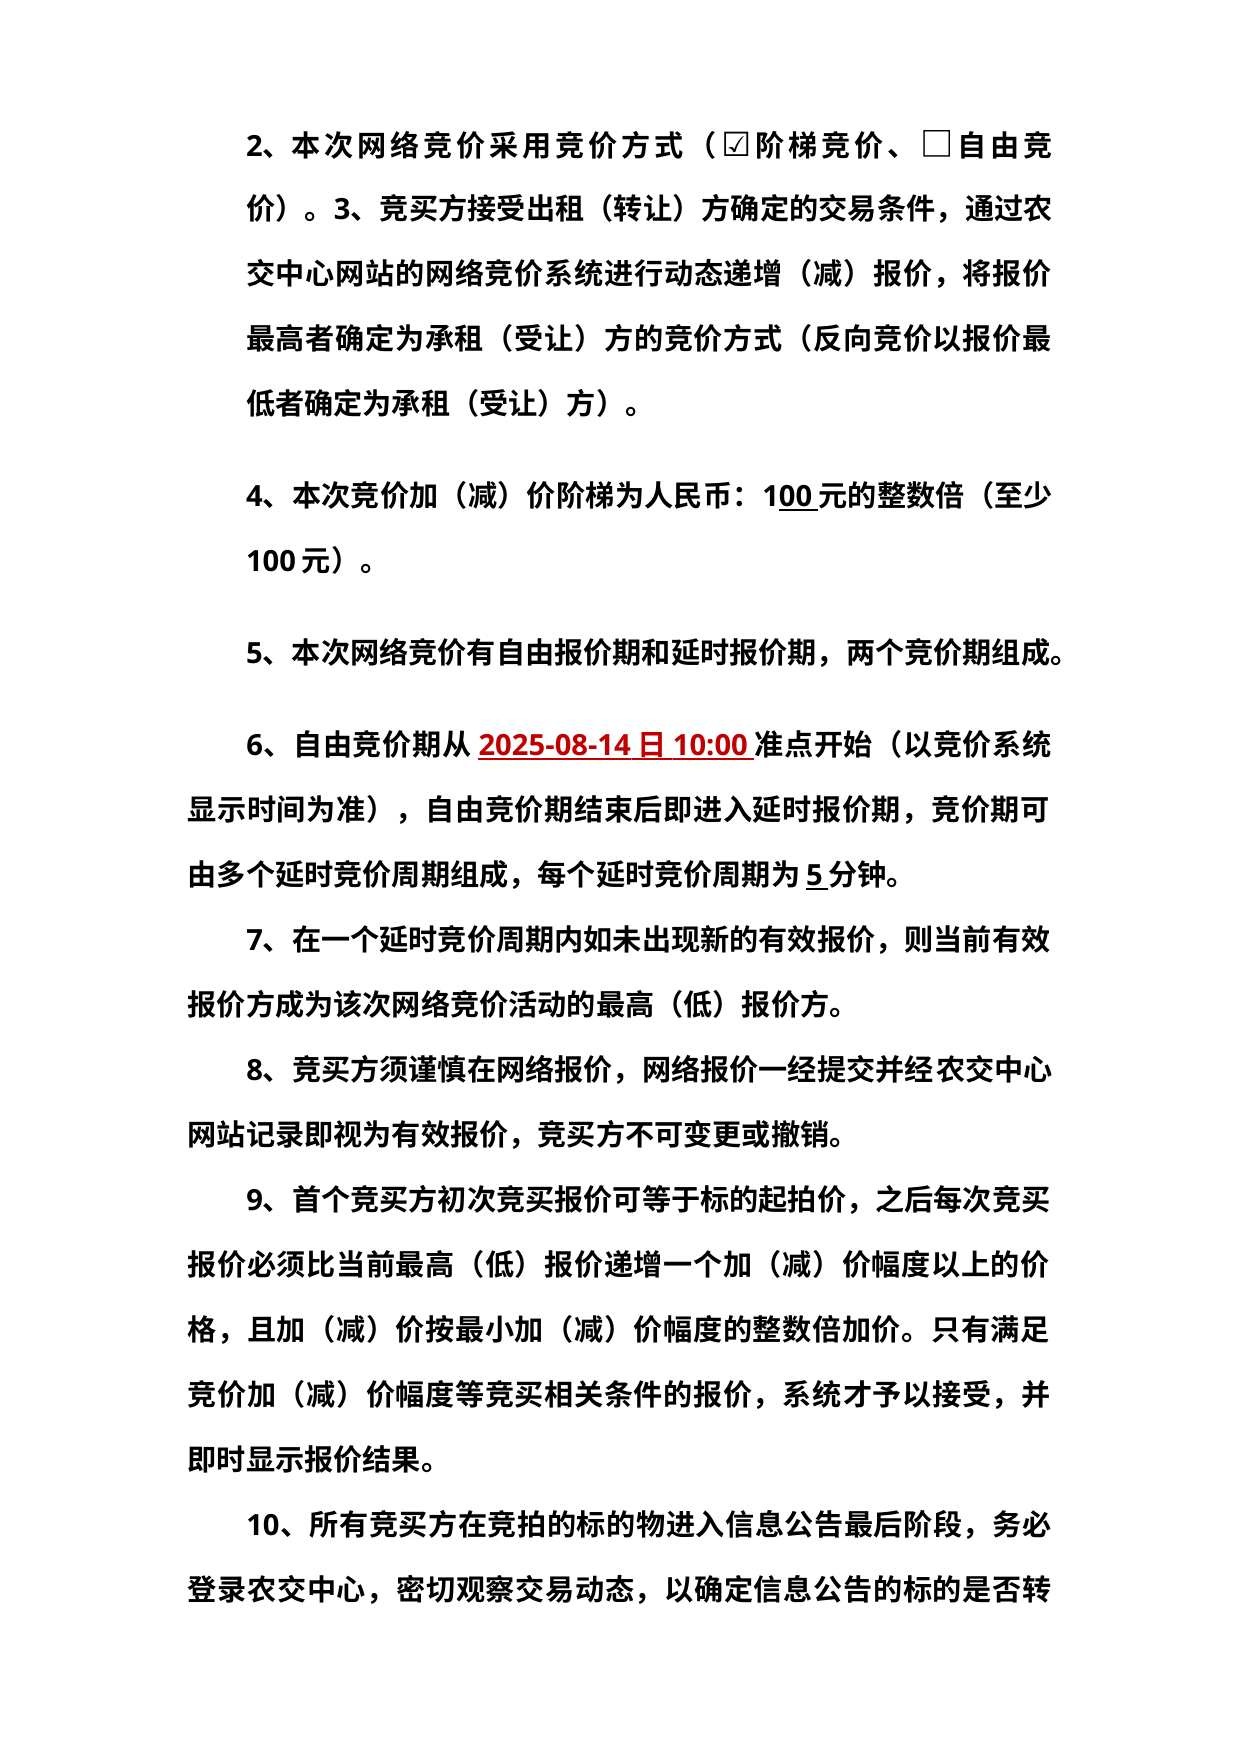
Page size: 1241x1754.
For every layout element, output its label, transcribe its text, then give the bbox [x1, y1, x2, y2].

text 6、自由竞价期从2025-08-14日10:00准点开始（以竞价系统显示时间为准），自由竞价期结束后即进入延时报价期，竞价期可由多个延时竞价周期组成，每个延时竞价周期为5分钟。 [187, 711, 1053, 906]
subtitle 4、本次竞价加（减）价阶梯为人民币：100元的整数倍（至少100元）。 [246, 461, 1053, 591]
subtitle 5、本次网络竞价有自由报价期和延时报价期，两个竞价期组成。 [246, 618, 1053, 683]
text 7、在一个延时竞价周期内如未出现新的有效报价，则当前有效报价方成为该次网络竞价活动的最高（低）报价方。 [187, 906, 1053, 1036]
subtitle 本次网络竞价采用竞价方式（☑阶梯竞价、□自由竞价）。3、竞买方接受出租（转让）方确定的交易条件，通过农交中心网站的网络竞价系统进行动态递增（减）报价，将报价最高者确定为承租（受让）方的竞价方式（反向竞价以报价最低者确定为承租（受让）方）。 [246, 109, 1053, 434]
text 9、首个竞买方初次竞买报价可等于标的起拍价，之后每次竞买报价必须比当前最高（低）报价递增一个加（减）价幅度以上的价格，且加（减）价按最小加（减）价幅度的整数倍加价。只有满足竞价加（减）价幅度等竞买相关条件的报价，系统才予以接受，并即时显示报价结果。 [187, 1166, 1053, 1491]
text 8、竞买方须谨慎在网络报价，网络报价一经提交并经农交中心网站记录即视为有效报价，竞买方不可变更或撤销。 [187, 1036, 1053, 1166]
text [187, 1491, 1053, 1621]
